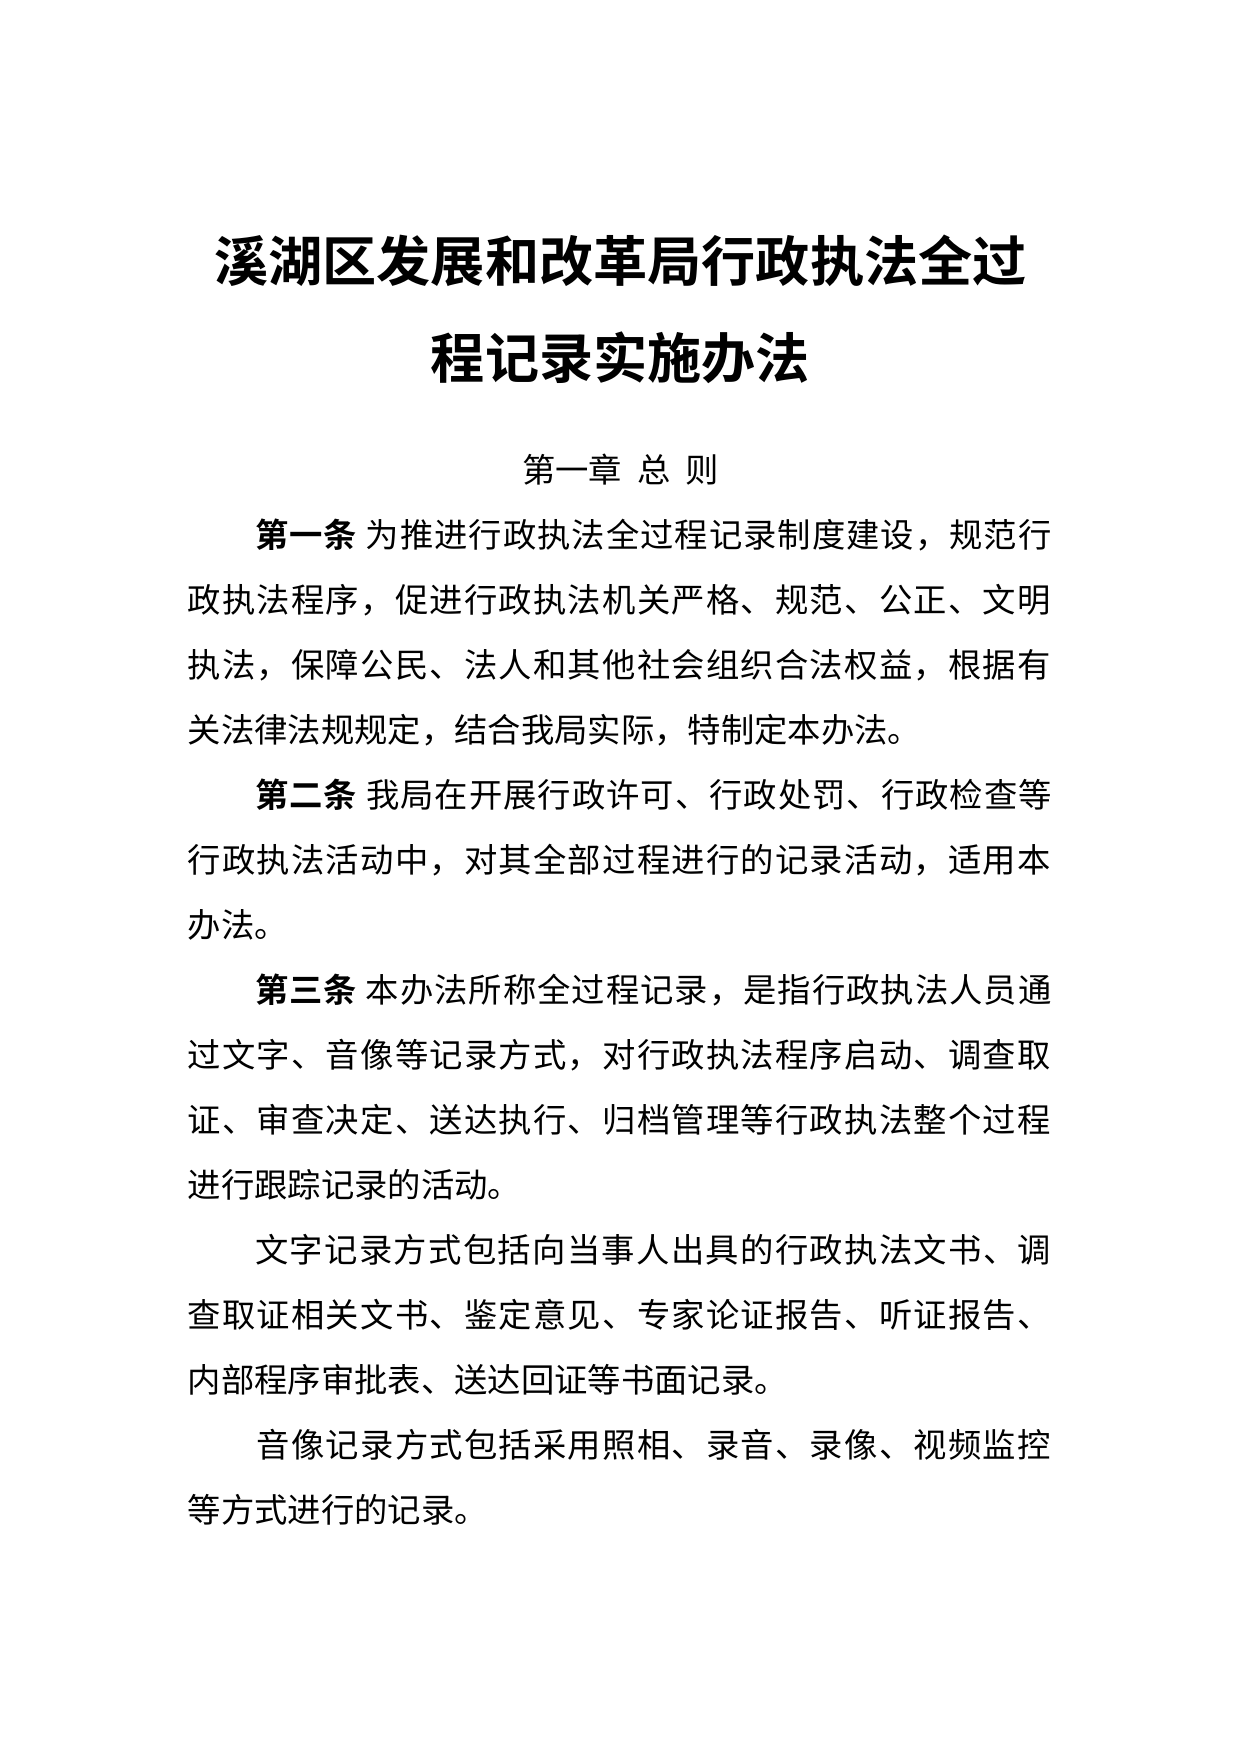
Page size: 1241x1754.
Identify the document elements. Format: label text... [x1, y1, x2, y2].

text 第三条 本办法所称全过程记录，是指行政执法人员通过文字、音像等记录方式，对行政执法程序启动、调查取证、审查决定、送达执行、归档管理等行政执法整个过程进行跟踪记录的活动。 [187, 955, 1053, 1215]
subtitle 溪湖区发展和改革局行政执法全过程记录实施办法 [187, 209, 1053, 404]
text 第一章 总 则 [187, 435, 1053, 500]
text 第二条 我局在开展行政许可、行政处罚、行政检查等行政执法活动中，对其全部过程进行的记录活动，适用本办法。 [187, 760, 1053, 955]
text 第一条 为推进行政执法全过程记录制度建设，规范行政执法程序，促进行政执法机关严格、规范、公正、文明执法，保障公民、法人和其他社会组织合法权益，根据有关法律法规规定，结合我局实际，特制定本办法。 [187, 500, 1053, 760]
text 音像记录方式包括采用照相、录音、录像、视频监控等方式进行的记录。 [187, 1410, 1053, 1540]
text 文字记录方式包括向当事人出具的行政执法文书、调查取证相关文书、鉴定意见、专家论证报告、听证报告、内部程序审批表、送达回证等书面记录。 [187, 1215, 1053, 1410]
